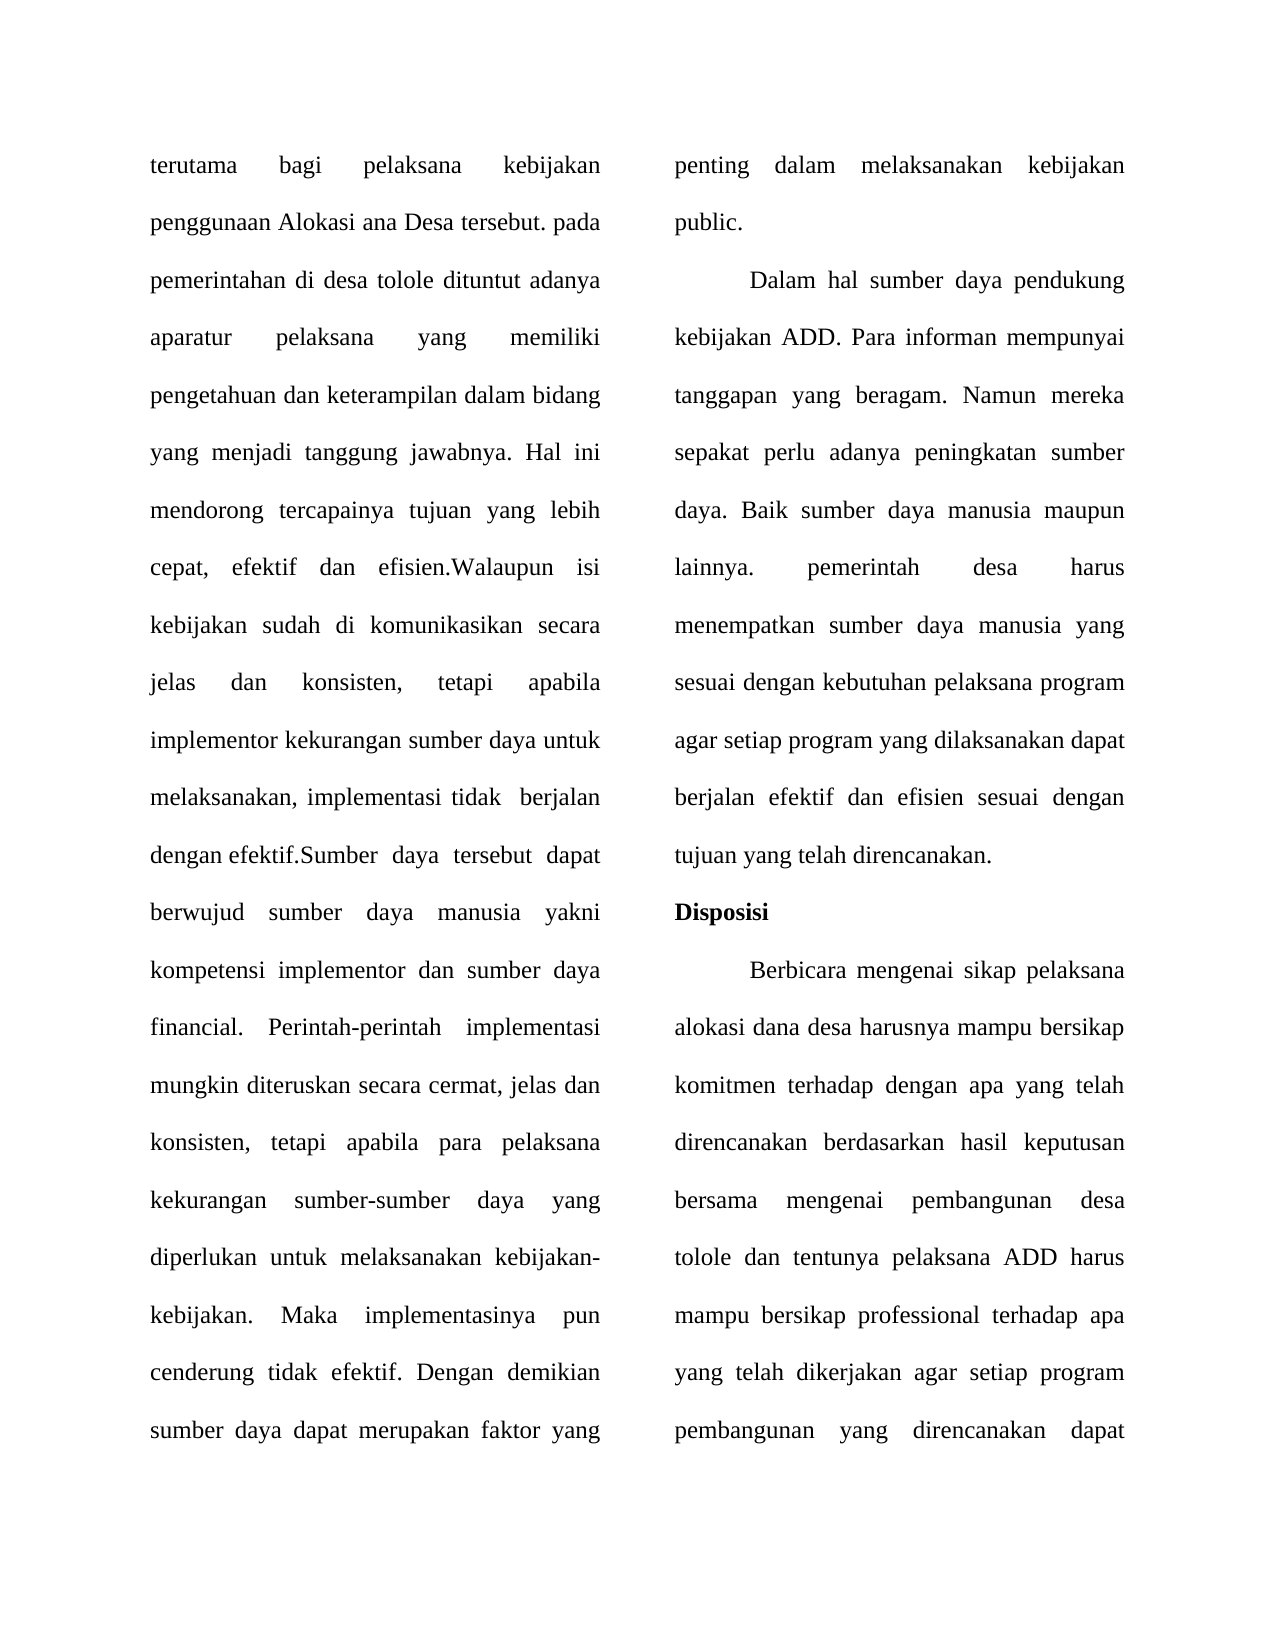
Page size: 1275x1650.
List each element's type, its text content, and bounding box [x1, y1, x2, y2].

text Disposisi [674, 897, 1125, 926]
text Dalam hal sumber daya pendukung kebijakan ADD. Para informan mempunyai tanggapan yang beragam. Namun mereka sepakat perlu adanya peningkatan sumber daya. Baik sumber daya manusia maupun lainnya. pemerintah desa harus menempatkan sumber daya manusia yang sesuai dengan kebutuhan pelaksana program agar setiap program yang dilaksanakan dapat berjalan efektif dan efisien sesuai dengan tujuan yang telah direncanakan. [674, 265, 1125, 869]
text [674, 150, 1125, 236]
